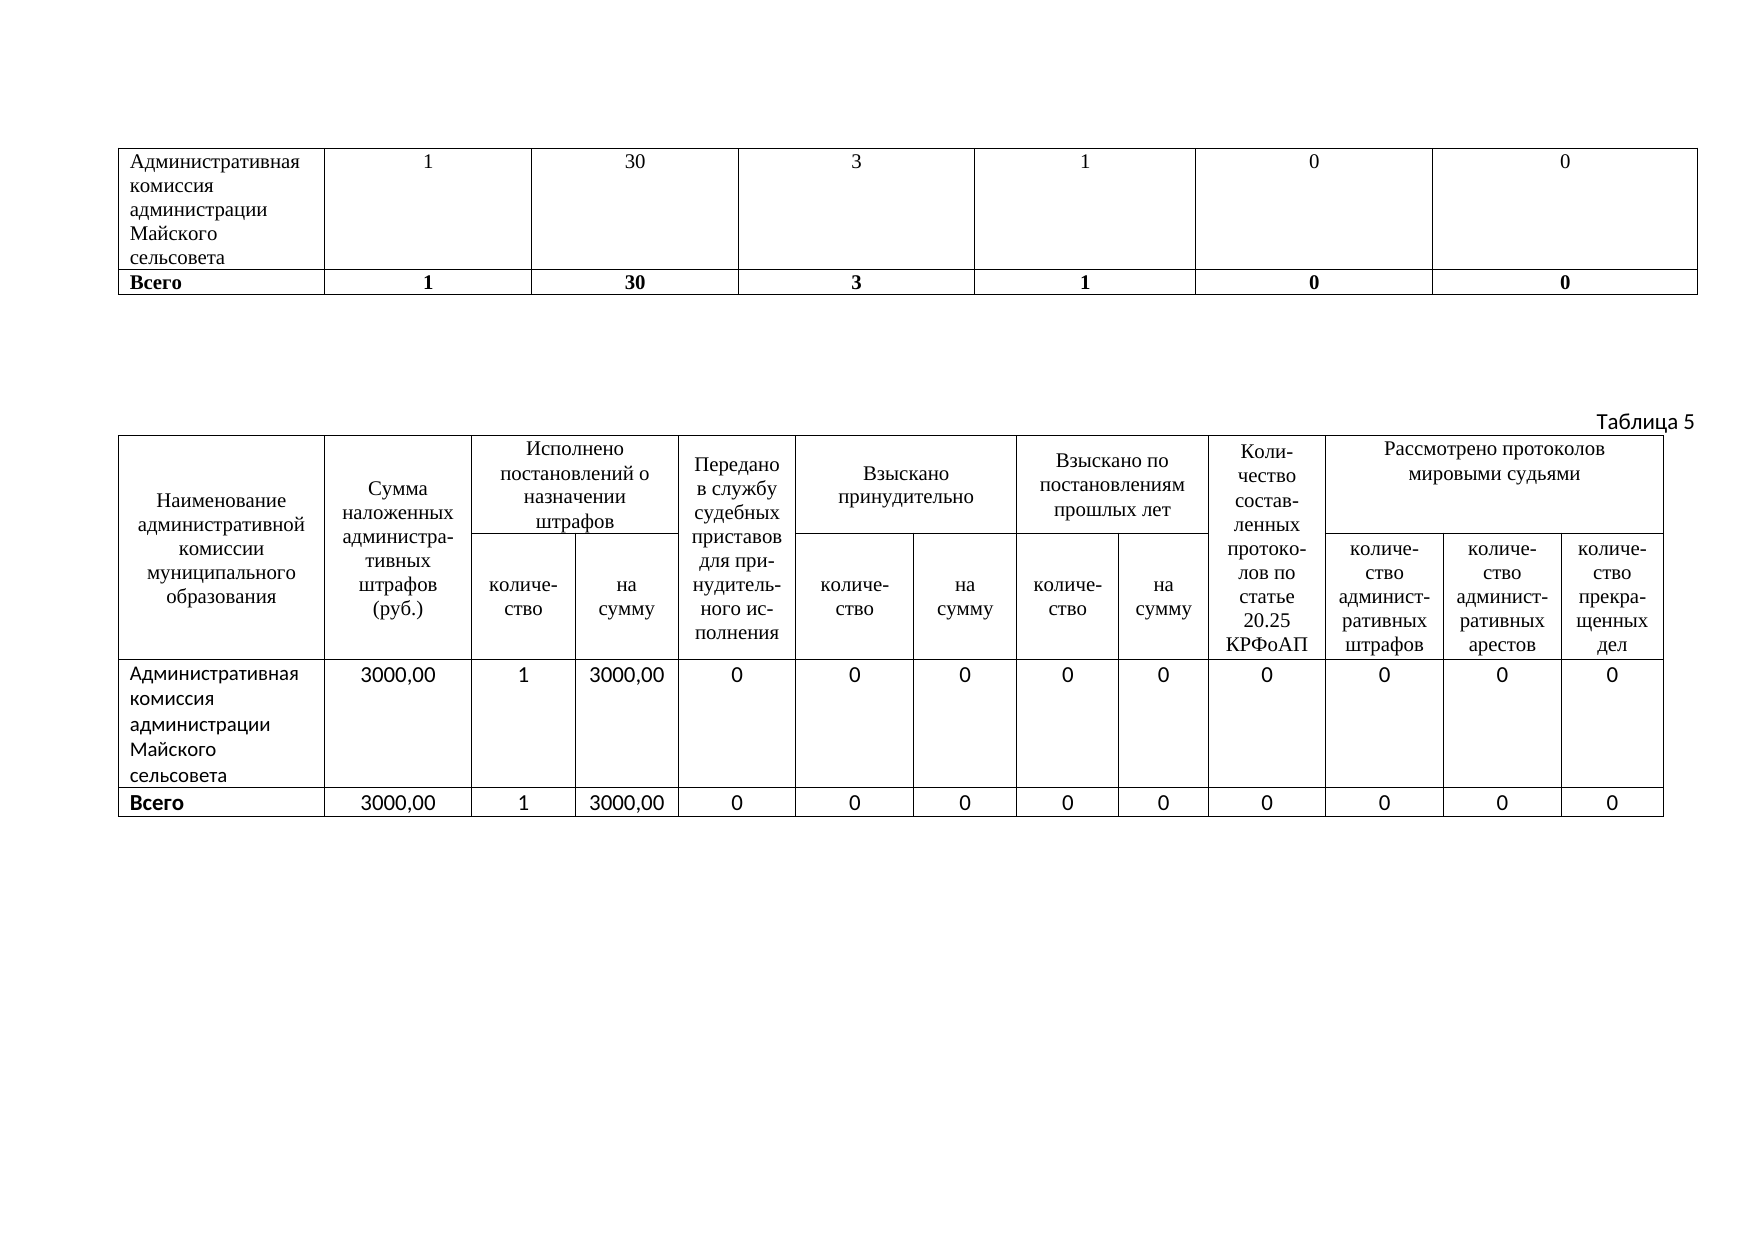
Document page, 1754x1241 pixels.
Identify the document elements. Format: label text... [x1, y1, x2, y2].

table_cell 0 [1444, 788, 1561, 816]
table_cell 3000,00 [576, 788, 678, 816]
table_header Наименование административной комиссии муниципального образования [119, 436, 324, 659]
table_cell количе-ство админист-ративных штрафов [1326, 534, 1443, 659]
table_cell 1 [325, 149, 531, 269]
table_cell 0 [796, 788, 913, 816]
table_cell 3000,00 [576, 660, 678, 787]
table_cell 0 [1433, 149, 1697, 269]
table_cell 0 [679, 660, 795, 787]
table_cell 0 [914, 660, 1016, 787]
table_cell 1 [325, 270, 531, 294]
table_cell 0 [1562, 788, 1663, 816]
table_header Исполнено постановлений о назначении штрафов [472, 436, 678, 533]
table_cell на сумму [1119, 534, 1208, 659]
table_cell 0 [1209, 660, 1325, 787]
table_header Рассмотрено протоколов мировыми судьями [1326, 436, 1663, 533]
table_cell количе-ство прекра-щенных дел [1562, 534, 1663, 659]
table_cell 1 [975, 270, 1195, 294]
table_cell 3000,00 [325, 788, 471, 816]
table_cell 3000,00 [325, 660, 471, 787]
table_header Взыскано принудительно [796, 436, 1016, 533]
table_cell 3 [739, 270, 974, 294]
table_cell 0 [1119, 788, 1208, 816]
table_cell 0 [1562, 660, 1663, 787]
table_cell количе-ство [1017, 534, 1118, 659]
table_cell 0 [914, 788, 1016, 816]
table_cell 1 [975, 149, 1195, 269]
table_cell 0 [1196, 149, 1432, 269]
table_header Передано в службу судебных приставов для при-нудитель-ного ис-полнения [679, 436, 795, 659]
table_cell на сумму [576, 534, 678, 659]
table_cell 0 [679, 788, 795, 816]
table_cell 0 [1444, 660, 1561, 787]
table_cell Административная комиссия администрации Майского сельсовета [119, 660, 324, 787]
table_cell 0 [796, 660, 913, 787]
table_header Взыскано по постановлениям прошлых лет [1017, 436, 1208, 533]
table_cell 1 [472, 660, 575, 787]
table_cell 0 [1017, 660, 1118, 787]
table_cell 3 [739, 149, 974, 269]
table_header Коли-чество состав-ленных протоко-лов по статье 20.25 КРФоАП [1209, 436, 1325, 659]
table_cell 0 [1119, 660, 1208, 787]
table_cell 0 [1326, 660, 1443, 787]
table_cell количе-ство админист-ративных арестов [1444, 534, 1561, 659]
table_cell Административная комиссия администрации Майского сельсовета [119, 149, 324, 269]
table_cell 0 [1196, 270, 1432, 294]
table_header Сумма наложенных администра-тивных штрафов (руб.) [325, 436, 471, 659]
table_cell количе-ство [472, 534, 575, 659]
table_cell 0 [1209, 788, 1325, 816]
table_cell на сумму [914, 534, 1016, 659]
table_cell 1 [472, 788, 575, 816]
table_cell 30 [532, 149, 738, 269]
table_cell 0 [1326, 788, 1443, 816]
table_cell 0 [1017, 788, 1118, 816]
table_cell количе-ство [796, 534, 913, 659]
table_cell 0 [1433, 270, 1697, 294]
table_cell Всего [119, 270, 324, 294]
table_cell Всего [119, 788, 324, 816]
table_cell 30 [532, 270, 738, 294]
text Таблица 5 [118, 407, 1695, 435]
